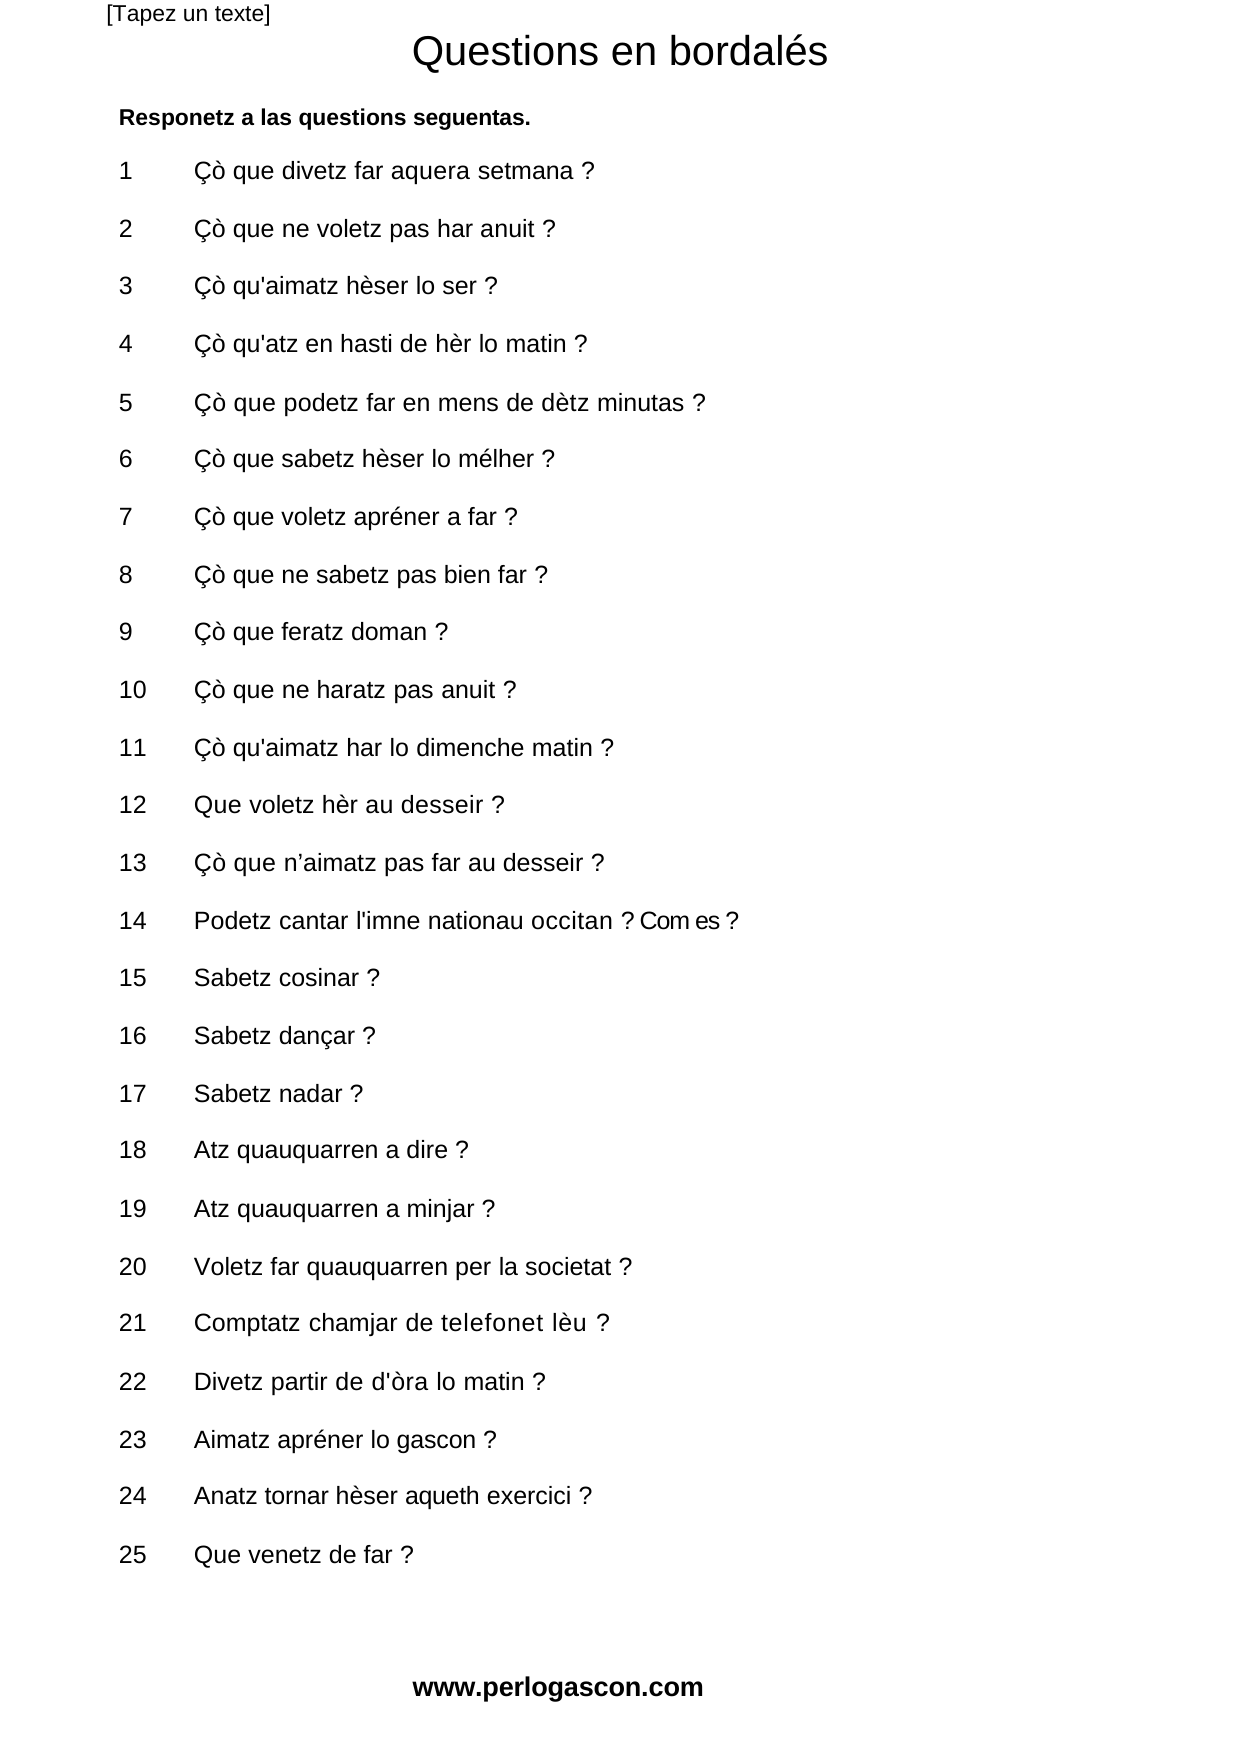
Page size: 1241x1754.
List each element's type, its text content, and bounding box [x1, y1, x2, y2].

list Çò que podetz far en mens de dètz minutas ? [119, 387, 1134, 416]
list Çò qu'atz en hasti de hèr lo matin ? [119, 329, 1134, 358]
list Çò que divetz far aquera setmana ? [119, 156, 1134, 185]
list Comptatz chamjar de telefonet lèu ? [119, 1308, 1134, 1337]
text Responetz a las questions seguentas. [119, 104, 1134, 130]
list Anatz tornar hèser aqueth exercici ? [119, 1481, 1134, 1510]
list Sabetz nadar ? [119, 1079, 1134, 1108]
list Çò que sabetz hèser lo mélher ? [119, 444, 1134, 472]
list Çò que ne sabetz pas bien far ? [119, 560, 1134, 589]
list Voletz far quauquarren per la societat ? [119, 1252, 1134, 1281]
list Sabetz dançar ? [119, 1021, 1134, 1050]
list Atz quauquarren a minjar ? [119, 1194, 1134, 1223]
list Çò que ne haratz pas anuit ? [119, 675, 1134, 704]
list Çò que n’aimatz pas far au desseir ? [119, 848, 1134, 877]
list Çò que ne voletz pas har anuit ? [119, 214, 1134, 243]
list Podetz cantar l'imne nationau occitan ? Com es ? [119, 906, 1134, 935]
list Çò qu'aimatz har lo dimenche matin ? [119, 733, 1134, 762]
list Sabetz cosinar ? [119, 963, 1134, 991]
list Çò que feratz doman ? [119, 617, 1134, 645]
list Aimatz apréner lo gascon ? [119, 1425, 1134, 1454]
list Que voletz hèr au desseir ? [119, 789, 1134, 818]
list Que venetz de far ? [119, 1540, 1134, 1568]
list Çò que voletz apréner a far ? [119, 502, 1134, 531]
list Atz quauquarren a dire ? [119, 1136, 1134, 1164]
list Divetz partir de d'òra lo matin ? [119, 1367, 1134, 1396]
list Çò qu'aimatz hèser lo ser ? [119, 271, 1134, 299]
